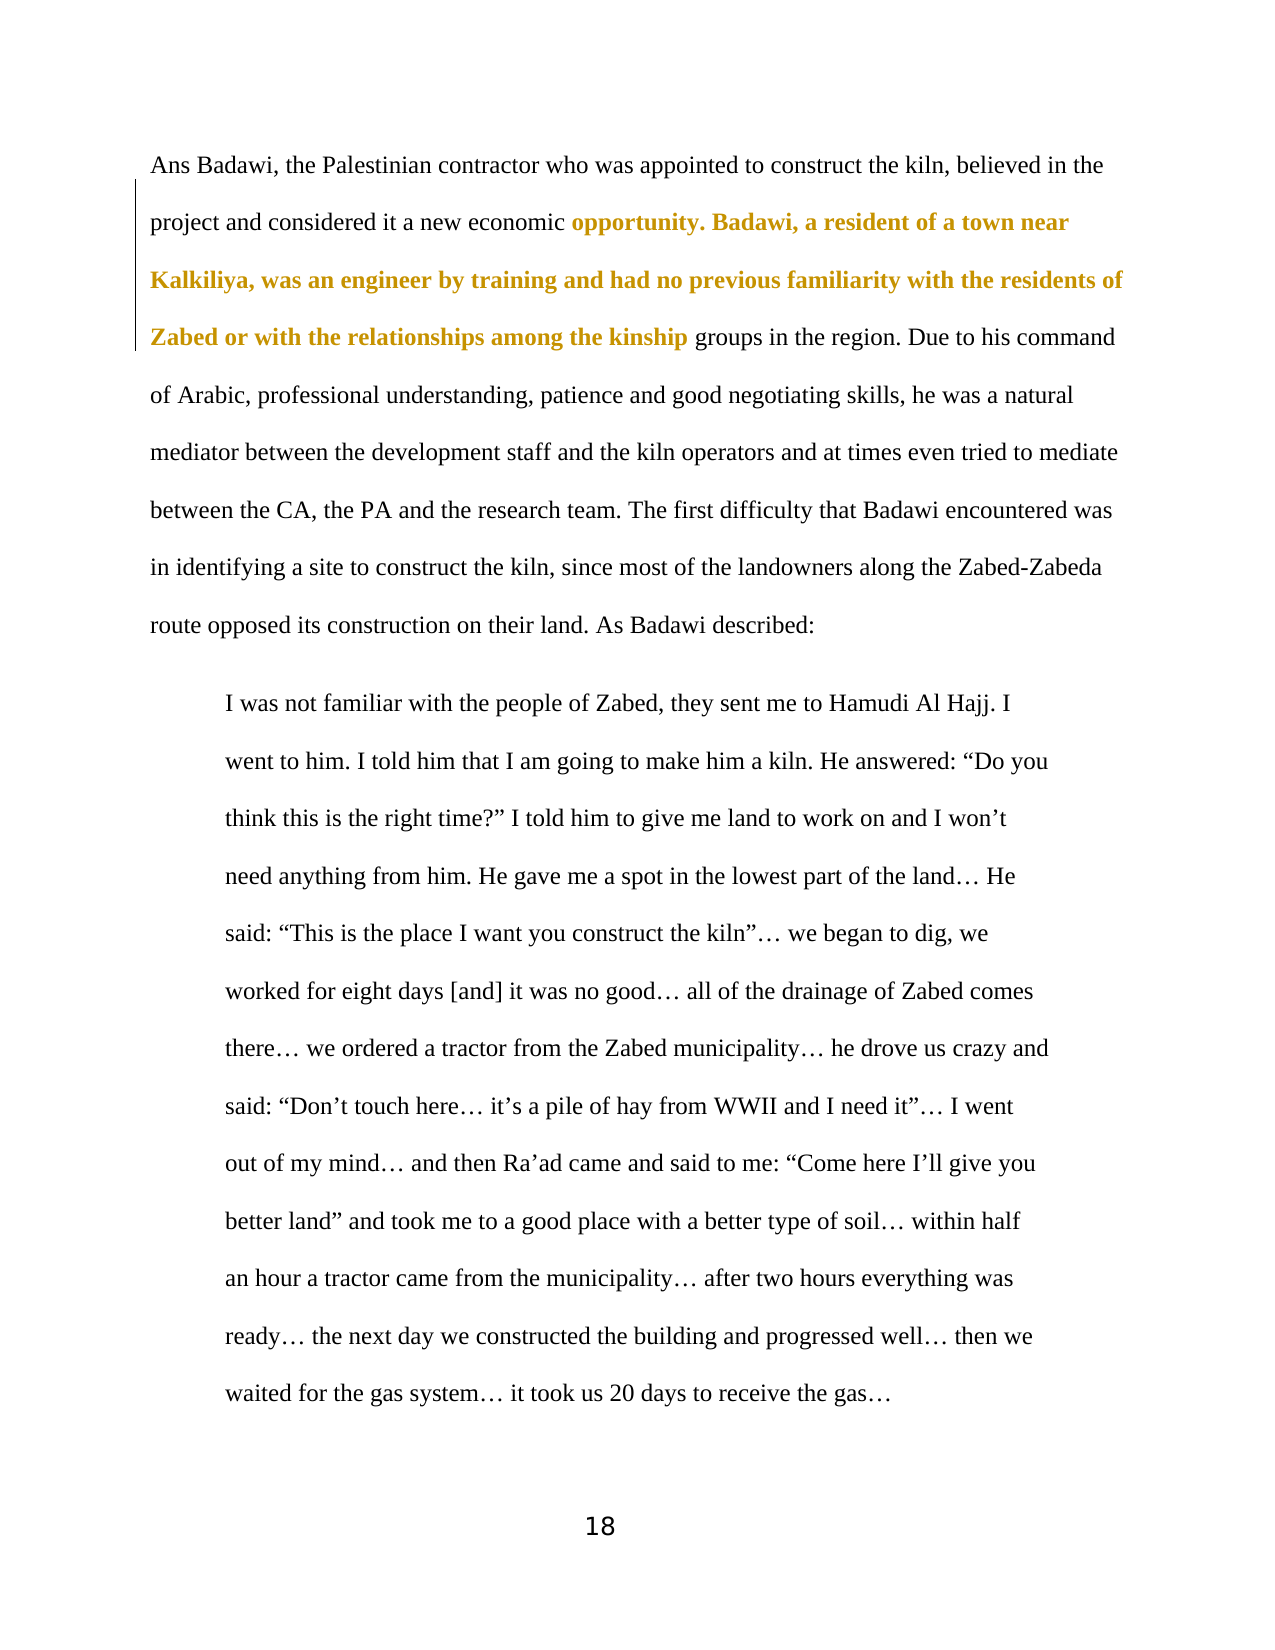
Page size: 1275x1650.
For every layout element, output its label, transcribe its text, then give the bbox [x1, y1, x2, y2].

text I was not familiar with the people of Zabed, they sent me to Hamudi Al Hajj. I went to him. I told him that I am going to make him a kiln. He answered: “Do you think this is the right time?” I told him to give me land to work on and I won’t need anything from him. He gave me a spot in the lowest part of the land… He said: “This is the place I want you construct the kiln”… we began to dig, we worked for eight days [and] it was no good… all of the drainage of Zabed comes there… we ordered a tractor from the Zabed municipality… he drove us crazy and said: “Don’t touch here… it’s a pile of hay from WWII and I need it”… I went out of my mind… and then Ra’ad came and said to me: “Come here I’ll give you better land” and took me to a good place with a better type of soil… within half an hour a tractor came from the municipality… after two hours everything was ready… the next day we constructed the building and progressed well… then we waited for the gas system… it took us 20 days to receive the gas… [150, 688, 1050, 1407]
text Ans Badawi, the Palestinian contractor who was appointed to construct the kiln, believed in the project and considered it a new economic opportunity. Badawi, a resident of a town near Kalkiliya, was an engineer by training and had no previous familiarity with the residents of Zabed or with the relationships among the kinship groups in the region. Due to his command of Arabic, professional understanding, patience and good negotiating skills, he was a natural mediator between the development staff and the kiln operators and at times even tried to mediate between the CA, the PA and the research team. The first difficulty that Badawi encountered was in identifying a site to construct the kiln, since most of the landowners along the Zabed-Zabeda route opposed its construction on their land. As Badawi described: [150, 150, 1125, 639]
